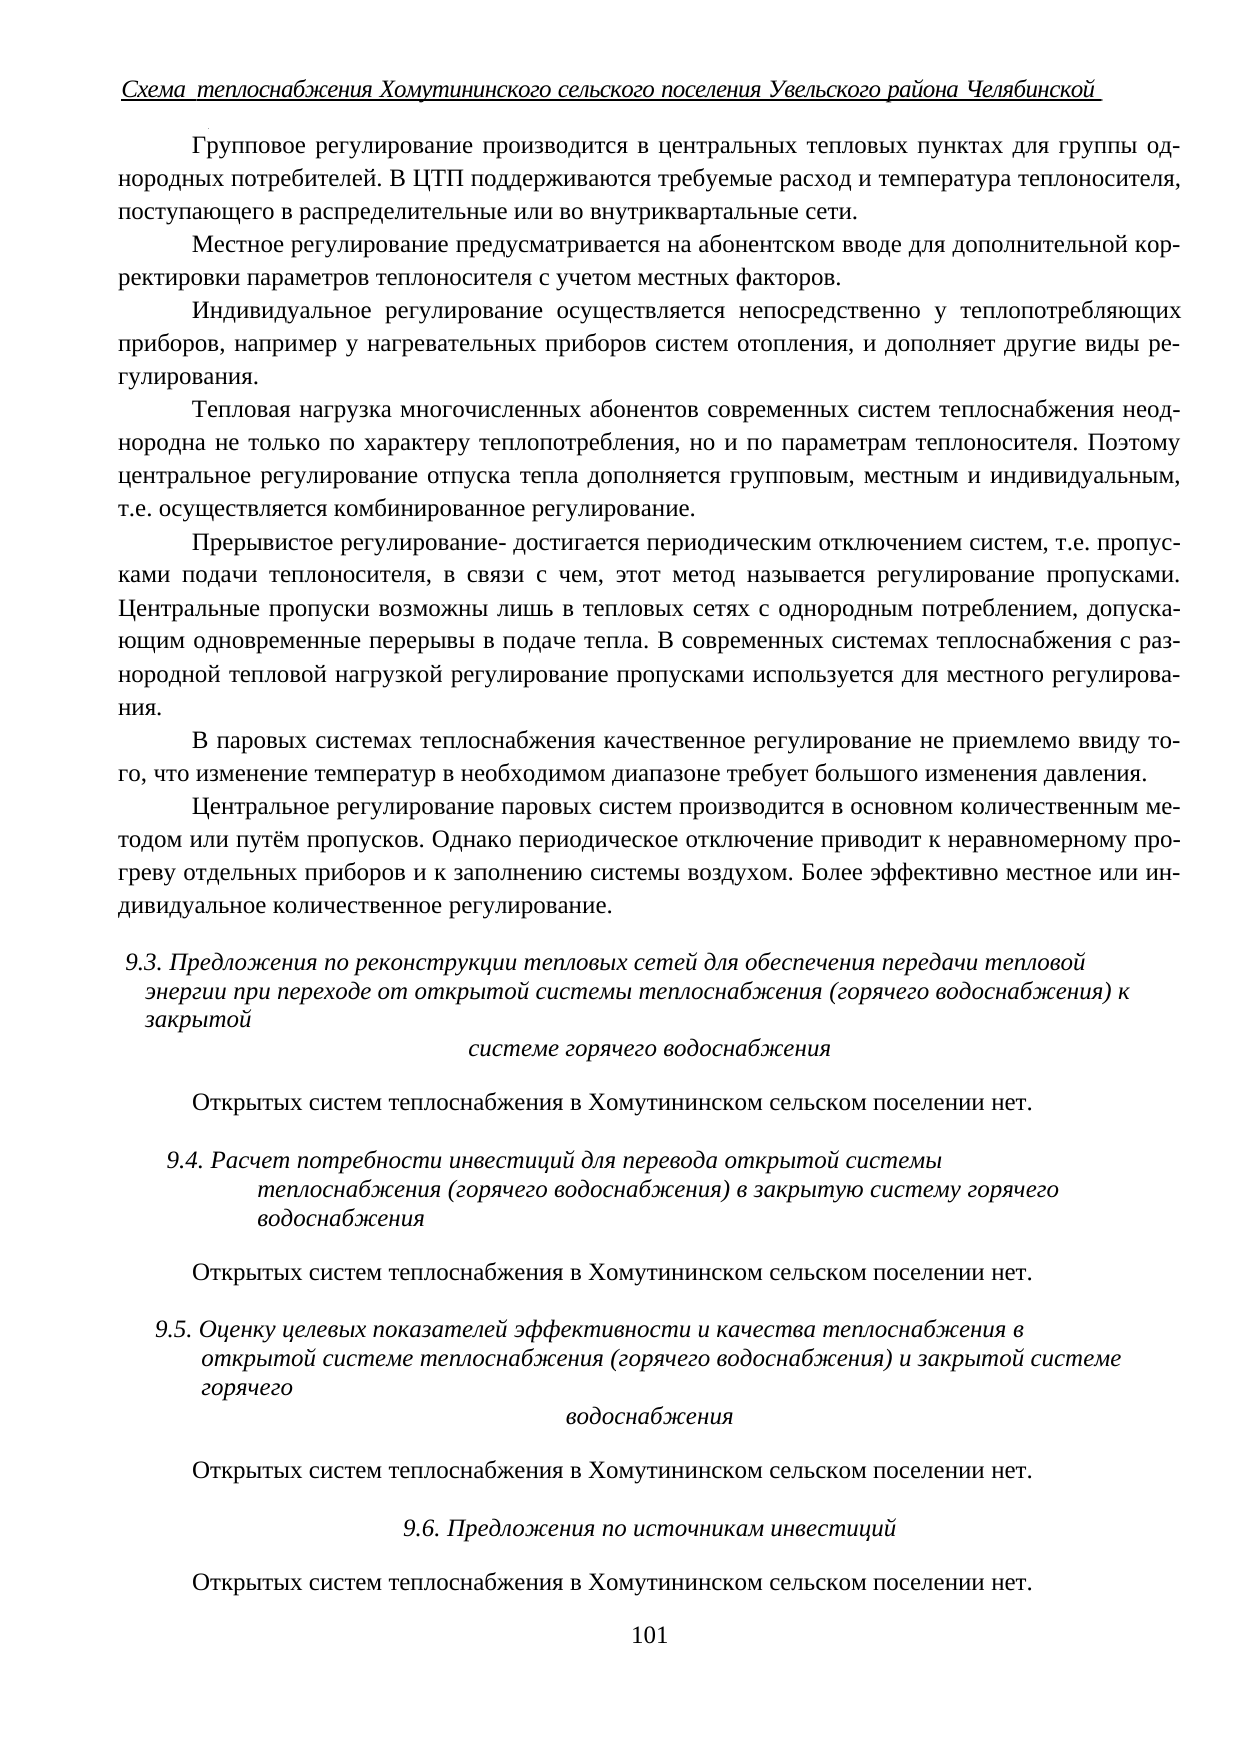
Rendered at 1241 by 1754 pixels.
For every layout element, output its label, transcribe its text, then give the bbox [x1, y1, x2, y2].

text водоснабжения [566, 1401, 1213, 1429]
list Предложения по источникам инвестиций [403, 1513, 1213, 1541]
text Индивидуальное регулирование осуществляется непосредственно у теплопотребляющих приборов, например у нагревательных приборов систем отопления, и дополняет другие виды ре- гулирования. [118, 295, 1181, 390]
list Предложения по реконструкции тепловых сетей для обеспечения передачи тепловой энергии при переходе от открытой системы теплоснабжения (горячего водоснабжения) к закрытой [125, 947, 1174, 1033]
text Открытых систем теплоснабжения в Хомутининском сельском поселении нет. [192, 1257, 1213, 1286]
text В паровых системах теплоснабжения качественное регулирование не приемлемо ввиду то- го, что изменение температур в необходимом диапазоне требует большого изменения давления. [118, 725, 1181, 786]
text Центральное регулирование паровых систем производится в основном количественным ме- тодом или путём пропусков. Однако периодическое отключение приводит к неравномерному про- греву отдельных приборов и к заполнению системы воздухом. Более эффективно местное или ин- дивидуальное количественное регулирование. [118, 791, 1182, 918]
text Открытых систем теплоснабжения в Хомутининском сельском поселении нет. [192, 1567, 1213, 1595]
text Местное регулирование предусматривается на абонентском вводе для дополнительной кор- ректировки параметров теплоносителя с учетом местных факторов. [118, 229, 1182, 291]
text Открытых систем теплоснабжения в Хомутининском сельском поселении нет. [192, 1455, 1213, 1484]
text Групповое регулирование производится в центральных тепловых пунктах для группы од- нородных потребителей. В ЦТП поддерживаются требуемые расход и температура теплоносителя, поступающего в распределительные или во внутриквартальные сети. [118, 130, 1182, 225]
text системе горячего водоснабжения [468, 1033, 1213, 1062]
list Расчет потребности инвестиций для перевода открытой системы теплоснабжения (горячего водоснабжения) в закрытую систему горячего водоснабжения [166, 1145, 1132, 1231]
text Открытых систем теплоснабжения в Хомутининском сельском поселении нет. [192, 1087, 1213, 1116]
list Оценку целевых показателей эффективности и качества теплоснабжения в открытой системе теплоснабжения (горячего водоснабжения) и закрытой системе горячего [155, 1314, 1144, 1401]
text Тепловая нагрузка многочисленных абонентов современных систем теплоснабжения неод- нородна не только по характеру теплопотребления, но и по параметрам теплоносителя. Поэтому центральное регулирование отпуска тепла дополняется групповым, местным и индивидуальным, т.е. осуществляется комбинированное регулирование. [118, 394, 1182, 522]
text Прерывистое регулирование- достигается периодическим отключением систем, т.е. пропус- ками подачи теплоносителя, в связи с чем, этот метод называется регулирование пропусками. Центральные пропуски возможны лишь в тепловых сетях с однородным потреблением, допуска- ющим одновременные перерывы в подаче тепла. В современных системах теплоснабжения с раз- нородной тепловой нагрузкой регулирование пропусками используется для местного регулирова- ния. [118, 527, 1182, 720]
